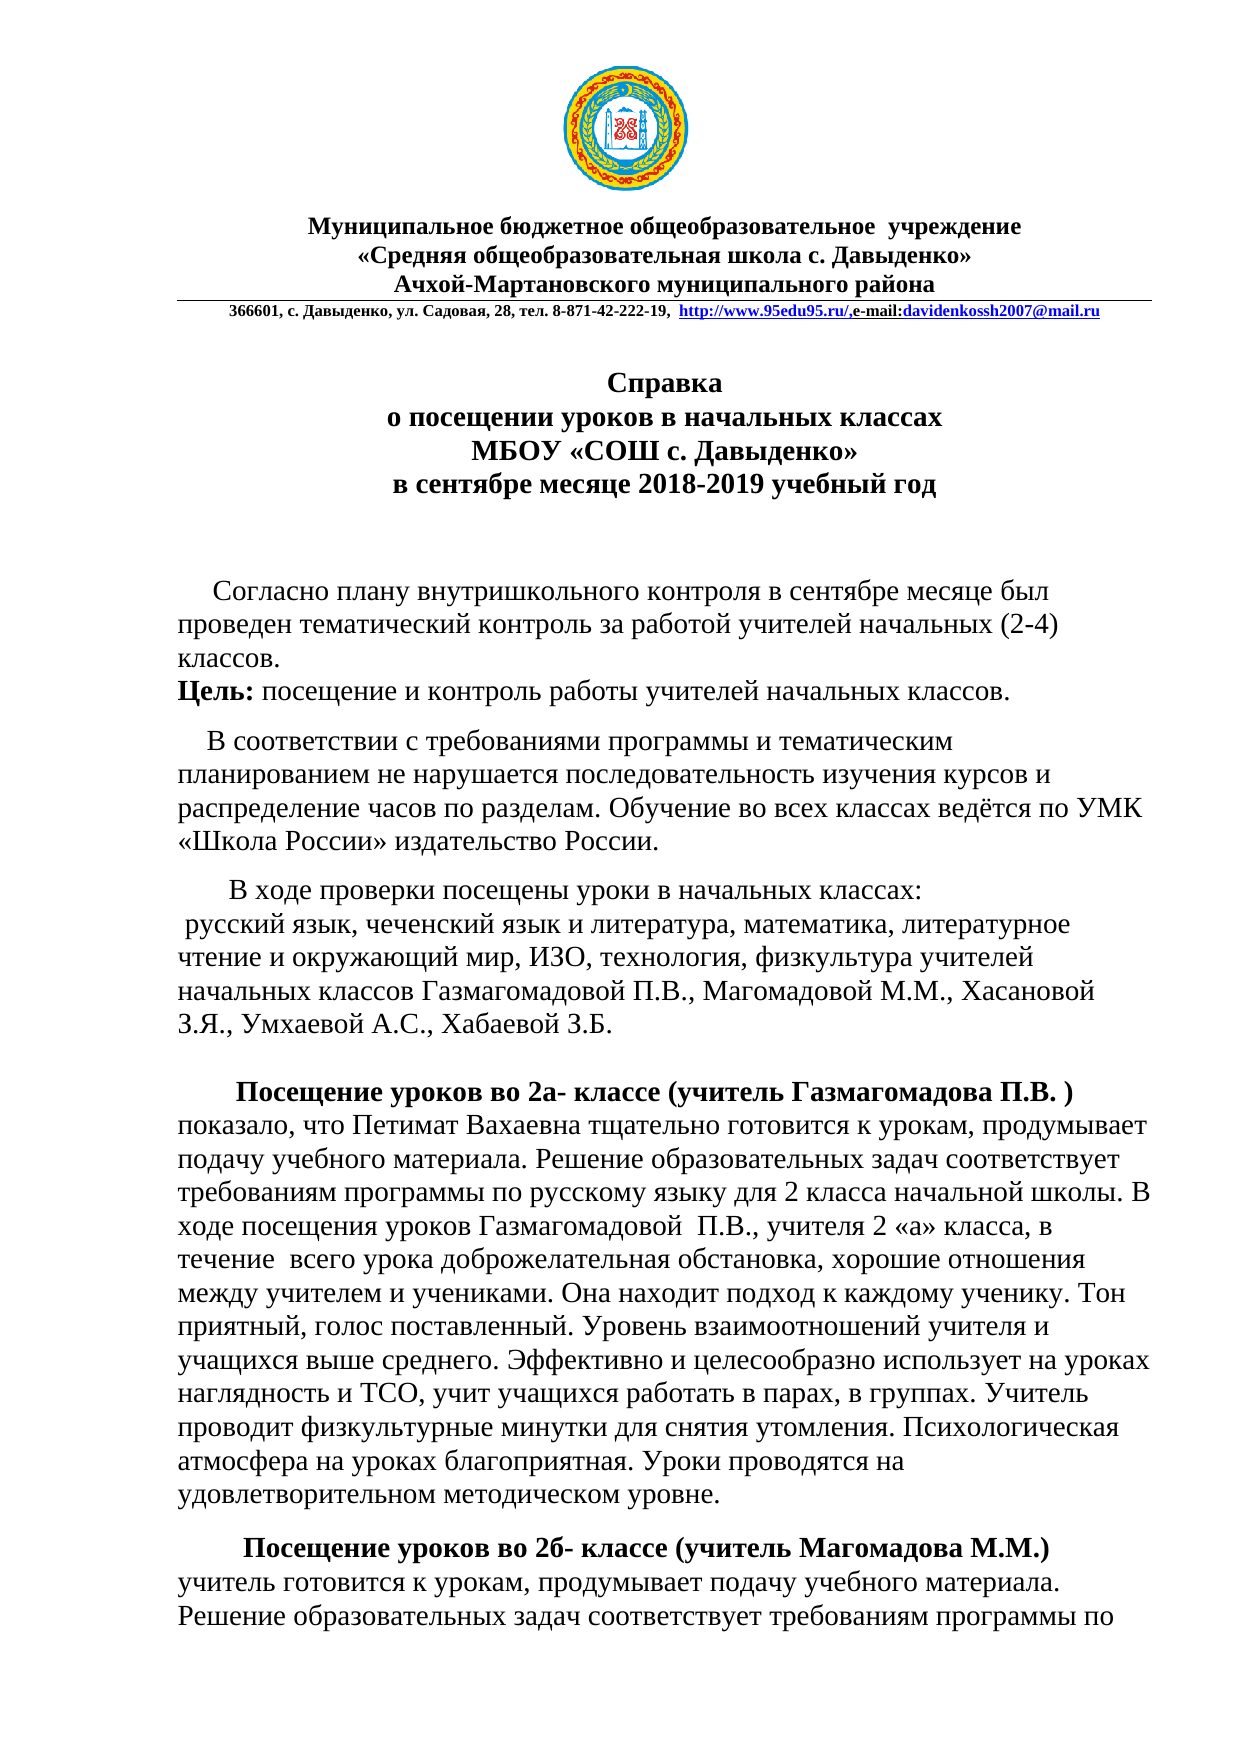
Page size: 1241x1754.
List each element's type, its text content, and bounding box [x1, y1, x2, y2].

text о посещении уроков в начальных классах [177, 399, 1152, 433]
text Согласно плану внутришкольного контроля в сентябре месяце был проведен тематический контроль за работой учителей начальных (2-4) классов. [177, 573, 1152, 673]
text МБОУ «СОШ с. Давыденко» [177, 433, 1152, 466]
picture [640, 66, 709, 191]
picture [568, 70, 684, 187]
text 366601, с. Давыденко, ул. Садовая, 28, тел. 8-871-42-222-19, http://www.95edu95.ru/,e-mail:davidenkossh2007@mail.ru [177, 301, 853, 320]
text Посещение уроков во 2а- классе (учитель Газмагомадова П.В. ) показало, что Петимат Вахаевна тщательно готовится к урокам, продумывает подачу учебного материала. Решение образовательных задач соответствует требованиям программы по русскому языку для 2 класса начальной школы. В ходе посещения уроков Газмагомадовой П.В., учителя 2 «а» класса, в течение всего урока доброжелательная обстановка, хорошие отношения между учителем и учениками. Она находит подход к каждому ученику. Тон приятный, голос поставленный. Уровень взаимоотношений учителя и учащихся выше среднего. Эффективно и целесообразно использует на уроках наглядность и ТСО, учит учащихся работать в парах, в группах. Учитель проводит физкультурные минутки для снятия утомления. Психологическая атмосфера на уроках благоприятная. Уроки проводятся на удовлетворительном методическом уровне. [177, 1074, 1152, 1510]
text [177, 1531, 1152, 1631]
text «Средняя общеобразовательная школа с. Давыденко» [177, 240, 1152, 269]
text Ачхой-Мартановского муниципального района [177, 269, 1152, 300]
text Справка [177, 366, 1152, 399]
picture [542, 66, 611, 191]
text русский язык, чеченский язык и литература, математика, литературное чтение и окружающий мир, ИЗО, технология, физкультура учителей начальных классов Газмагомадовой П.В., Магомадовой М.М., Хасановой З.Я., Умхаевой А.С., Хабаевой З.Б. [177, 906, 1152, 1040]
text В соответствии с требованиями программы и тематическим планированием не нарушается последовательность изучения курсов и распределение часов по разделам. Обучение во всех классах ведётся по УМК «Школа России» издательство России. [177, 723, 1152, 857]
text в сентябре месяце 2018-2019 учебный год [177, 466, 1152, 500]
text В ходе проверки посещены уроки в начальных классах: [177, 872, 1152, 906]
text Муниципальное бюджетное общеобразовательное учреждение [177, 211, 1152, 240]
text Цель: посещение и контроль работы учителей начальных классов. [177, 673, 1152, 707]
